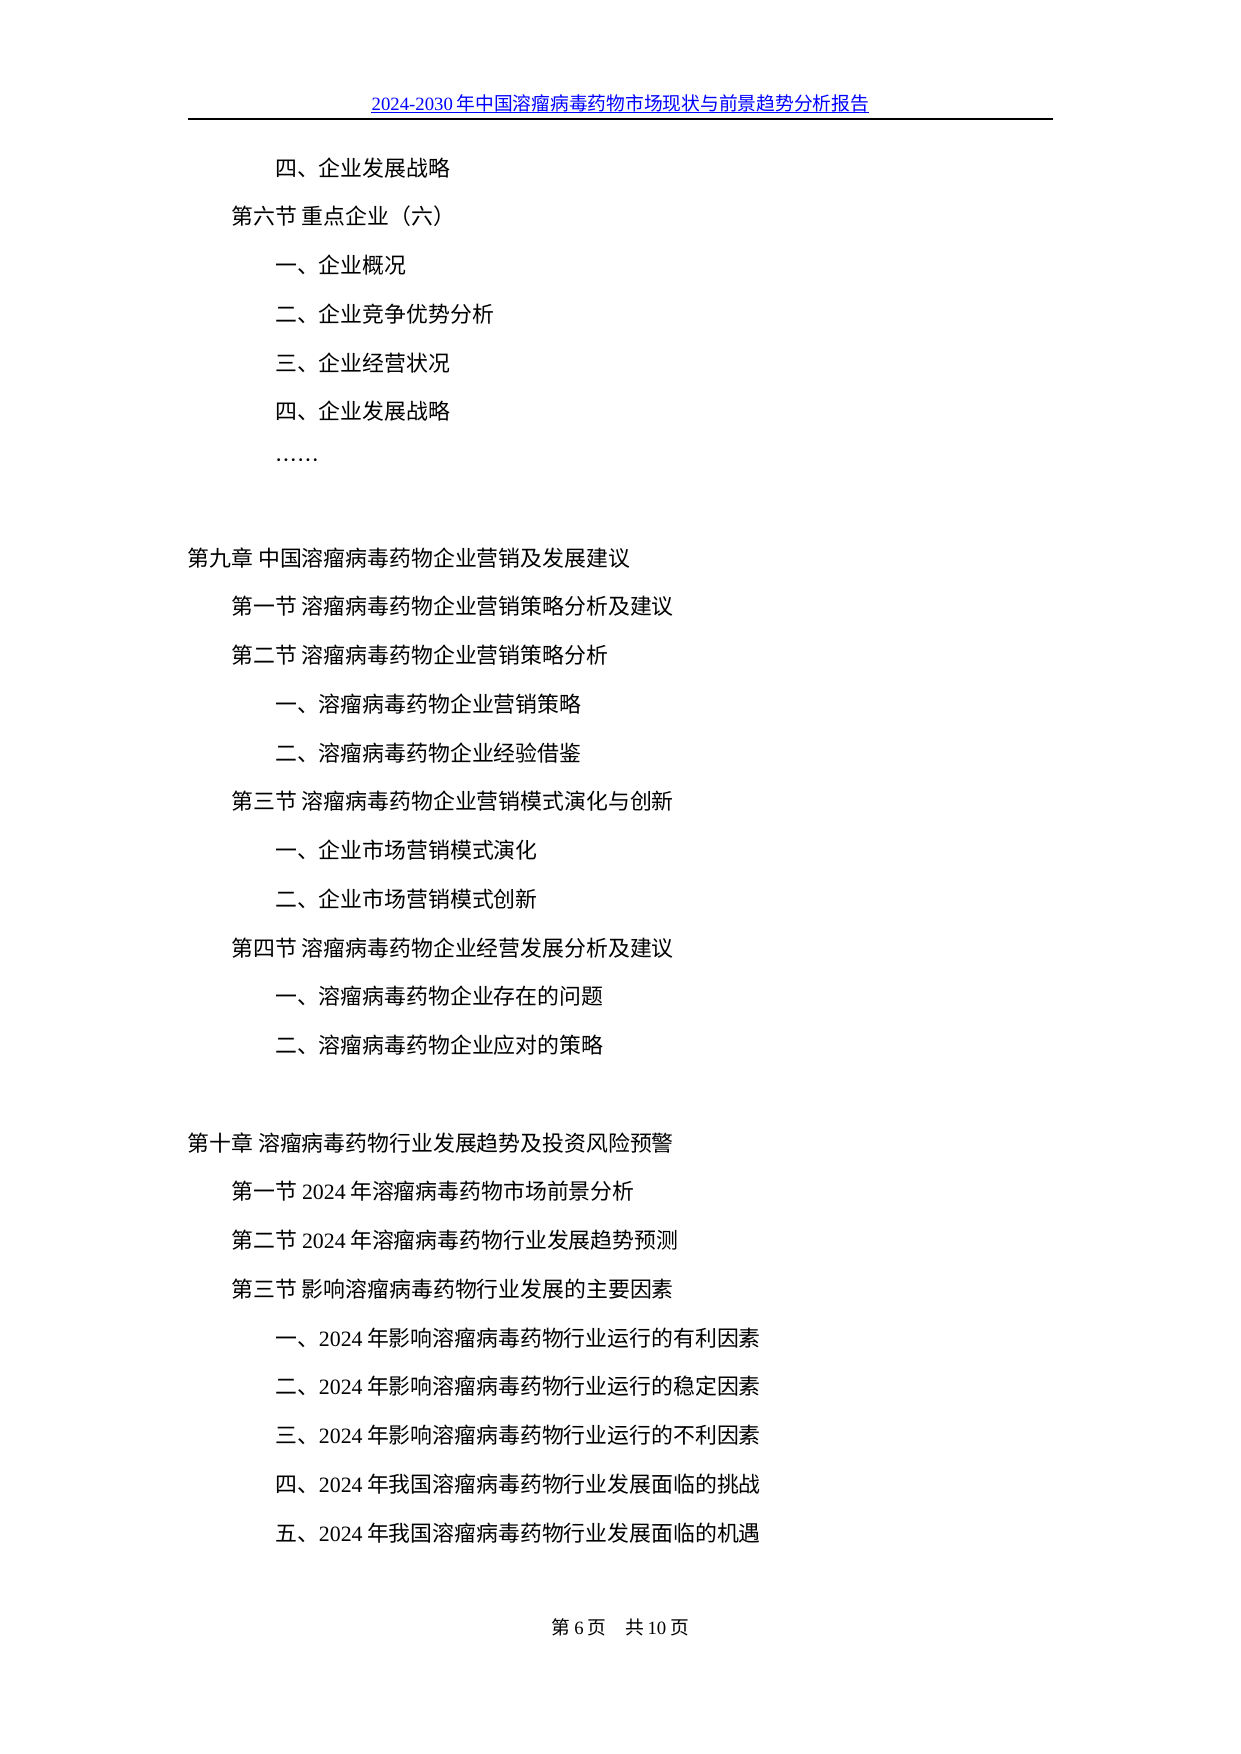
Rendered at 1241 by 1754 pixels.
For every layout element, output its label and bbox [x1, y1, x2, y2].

text [187, 150, 1053, 1548]
